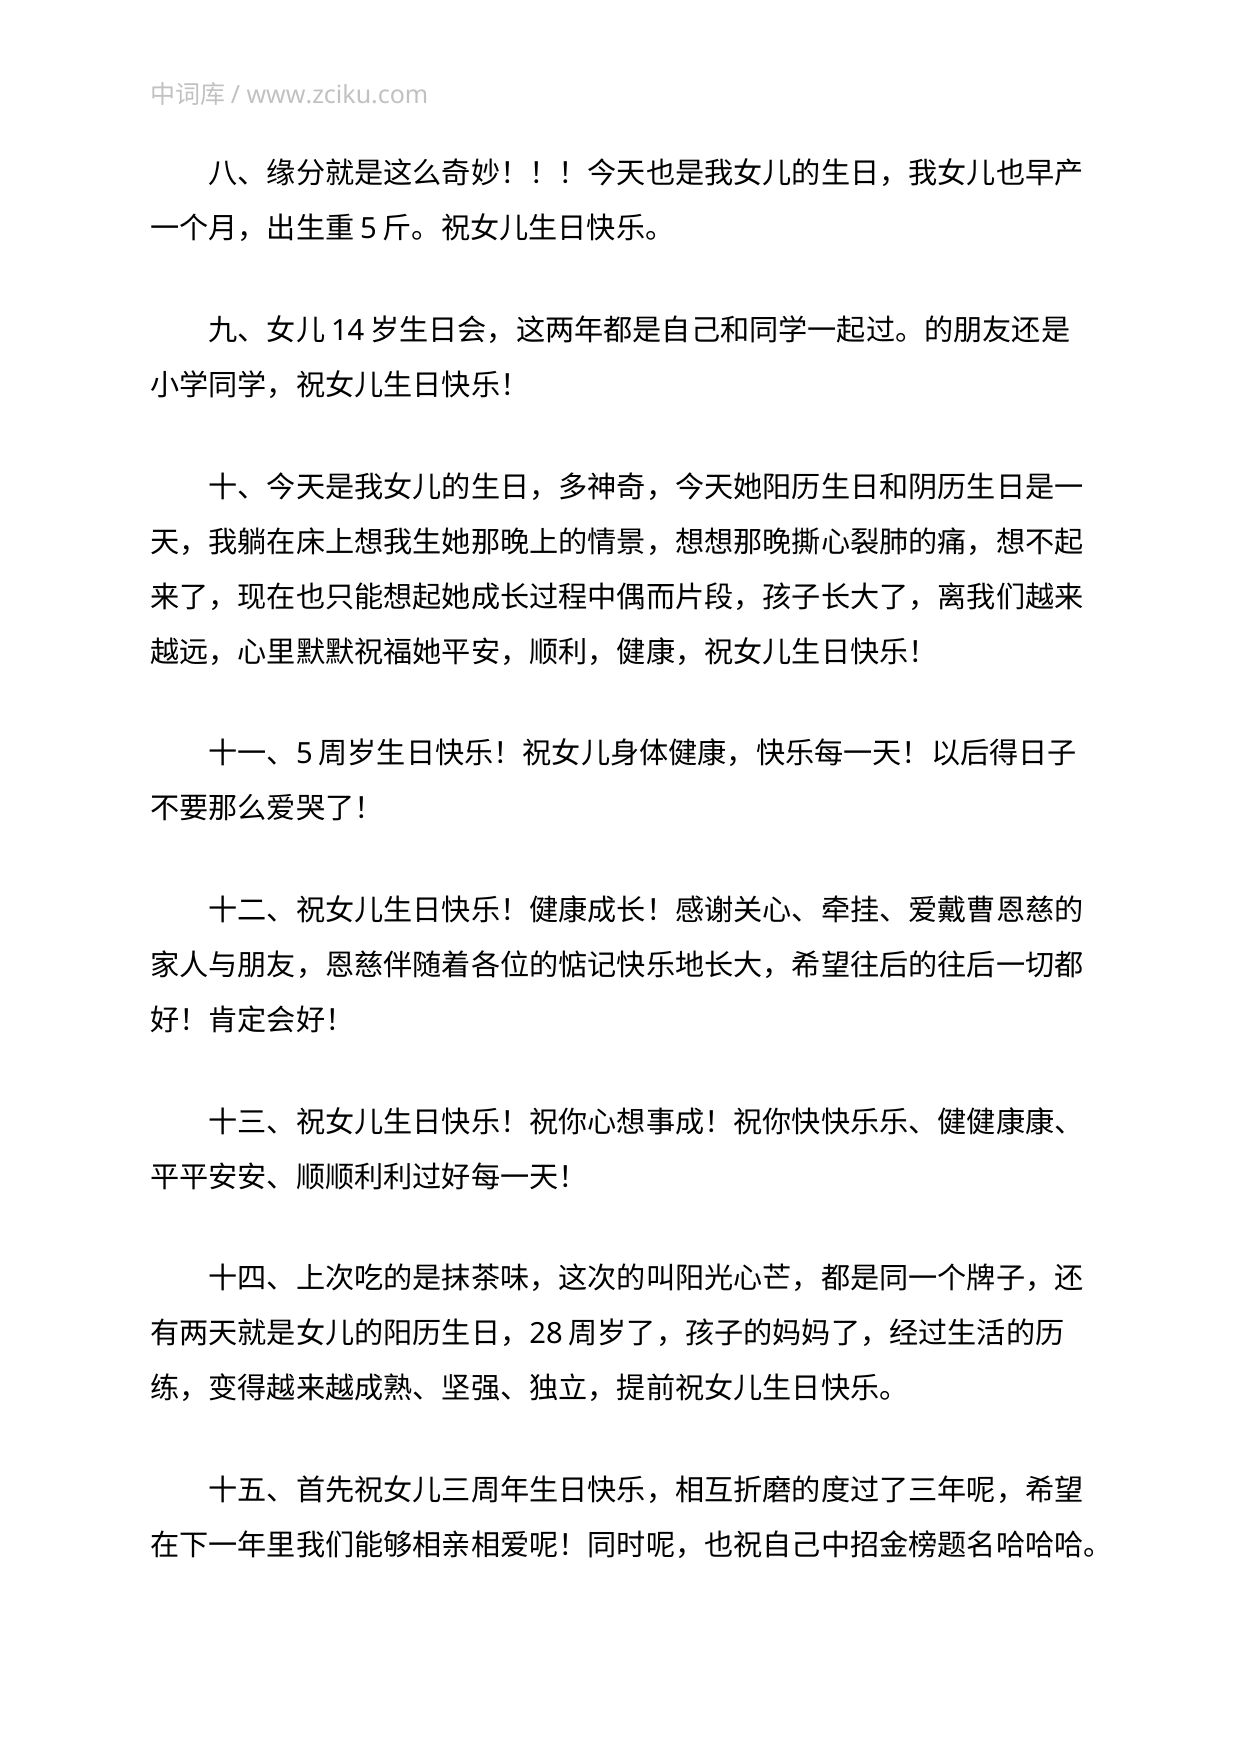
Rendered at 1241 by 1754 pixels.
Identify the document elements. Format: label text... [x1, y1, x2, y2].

text 十一、5周岁生日快乐！祝女儿身体健康，快乐每一天！以后得日子不要那么爱哭了！ [150, 730, 1090, 827]
text 八、缘分就是这么奇妙！！！今天也是我女儿的生日，我女儿也早产一个月，出生重5斤。祝女儿生日快乐。 [150, 150, 1090, 247]
text 十三、祝女儿生日快乐！祝你心想事成！祝你快快乐乐、健健康康、平平安安、顺顺利利过好每一天！ [150, 1098, 1090, 1196]
text 十四、上次吃的是抹茶味，这次的叫阳光心芒，都是同一个牌子，还有两天就是女儿的阳历生日，28周岁了，孩子的妈妈了，经过生活的历练，变得越来越成熟、坚强、独立，提前祝女儿生日快乐。 [150, 1255, 1090, 1407]
text 十二、祝女儿生日快乐！健康成长！感谢关心、牵挂、爱戴曹恩慈的家人与朋友，恩慈伴随着各位的惦记快乐地长大，希望往后的往后一切都好！肯定会好！ [150, 887, 1090, 1039]
text 十、今天是我女儿的生日，多神奇，今天她阳历生日和阴历生日是一天，我躺在床上想我生她那晚上的情景，想想那晚撕心裂肺的痛，想不起来了，现在也只能想起她成长过程中偶而片段，孩子长大了，离我们越来越远，心里默默祝福她平安，顺利，健康，祝女儿生日快乐！ [150, 464, 1090, 671]
text 十五、首先祝女儿三周年生日快乐，相互折磨的度过了三年呢，希望在下一年里我们能够相亲相爱呢！同时呢，也祝自己中招金榜题名哈哈哈。 [150, 1467, 1090, 1564]
text 九、女儿14岁生日会，这两年都是自己和同学一起过。的朋友还是小学同学，祝女儿生日快乐！ [150, 307, 1090, 404]
